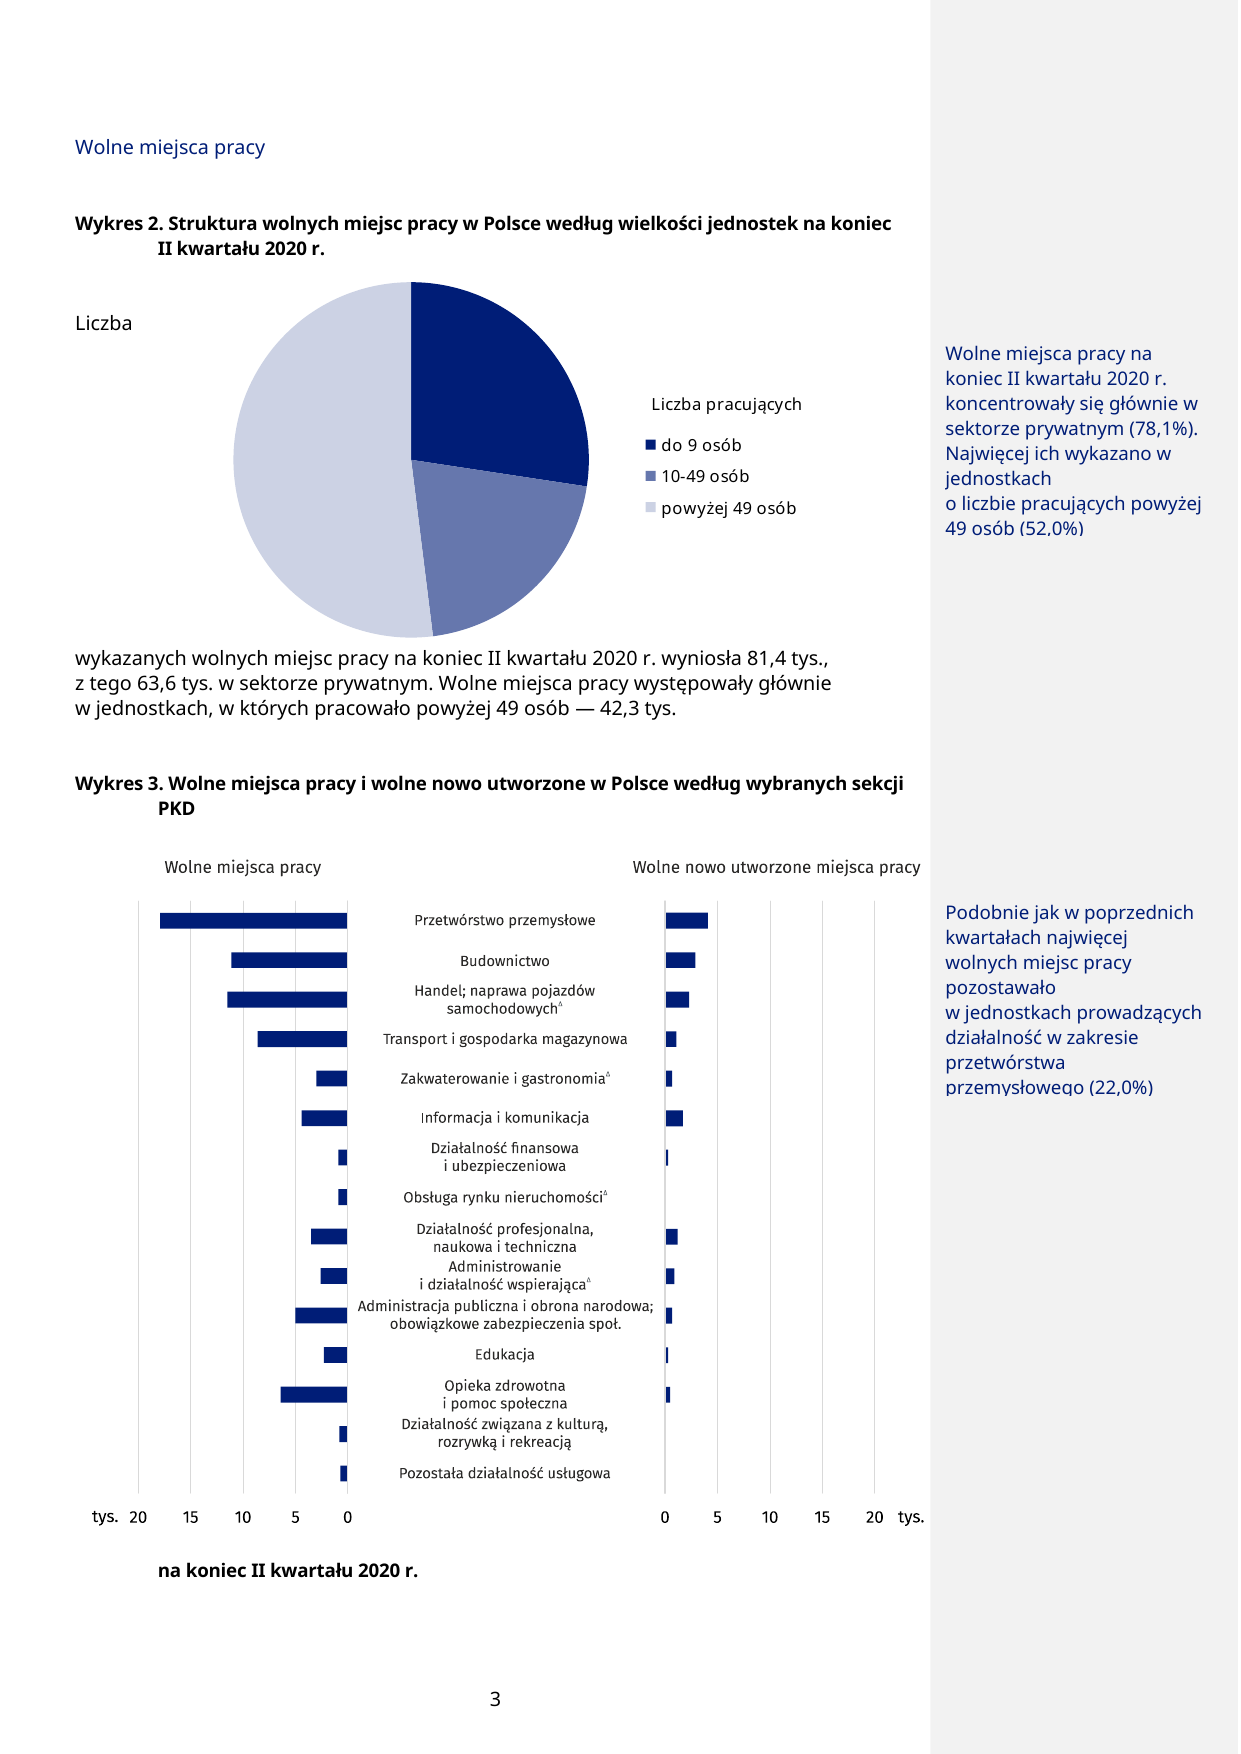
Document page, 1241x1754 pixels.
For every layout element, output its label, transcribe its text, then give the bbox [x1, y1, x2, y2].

text Wykres 2. Struktura wolnych miejsc pracy w Polsce według wielkości jednostek na koniec II kwartału 2020 r. [75, 210, 915, 260]
text Wykres 3. Wolne miejsca pracy i wolne nowo utworzone w Polsce według wybranych sekcji PKD na koniec II kwartału 2020 r. [75, 770, 915, 1582]
text Wolne miejsca pracy [75, 133, 915, 160]
text Liczba wykazanych wolnych miejsc pracy na koniec II kwartału 2020 r. wyniosła 81,4 tys., z tego 63,6 tys. w sektorze prywatnym. Wolne miejsca pracy występowały głównie w jednostkach, w których pracowało powyżej 49 osób — 42,3 tys. [75, 310, 915, 720]
